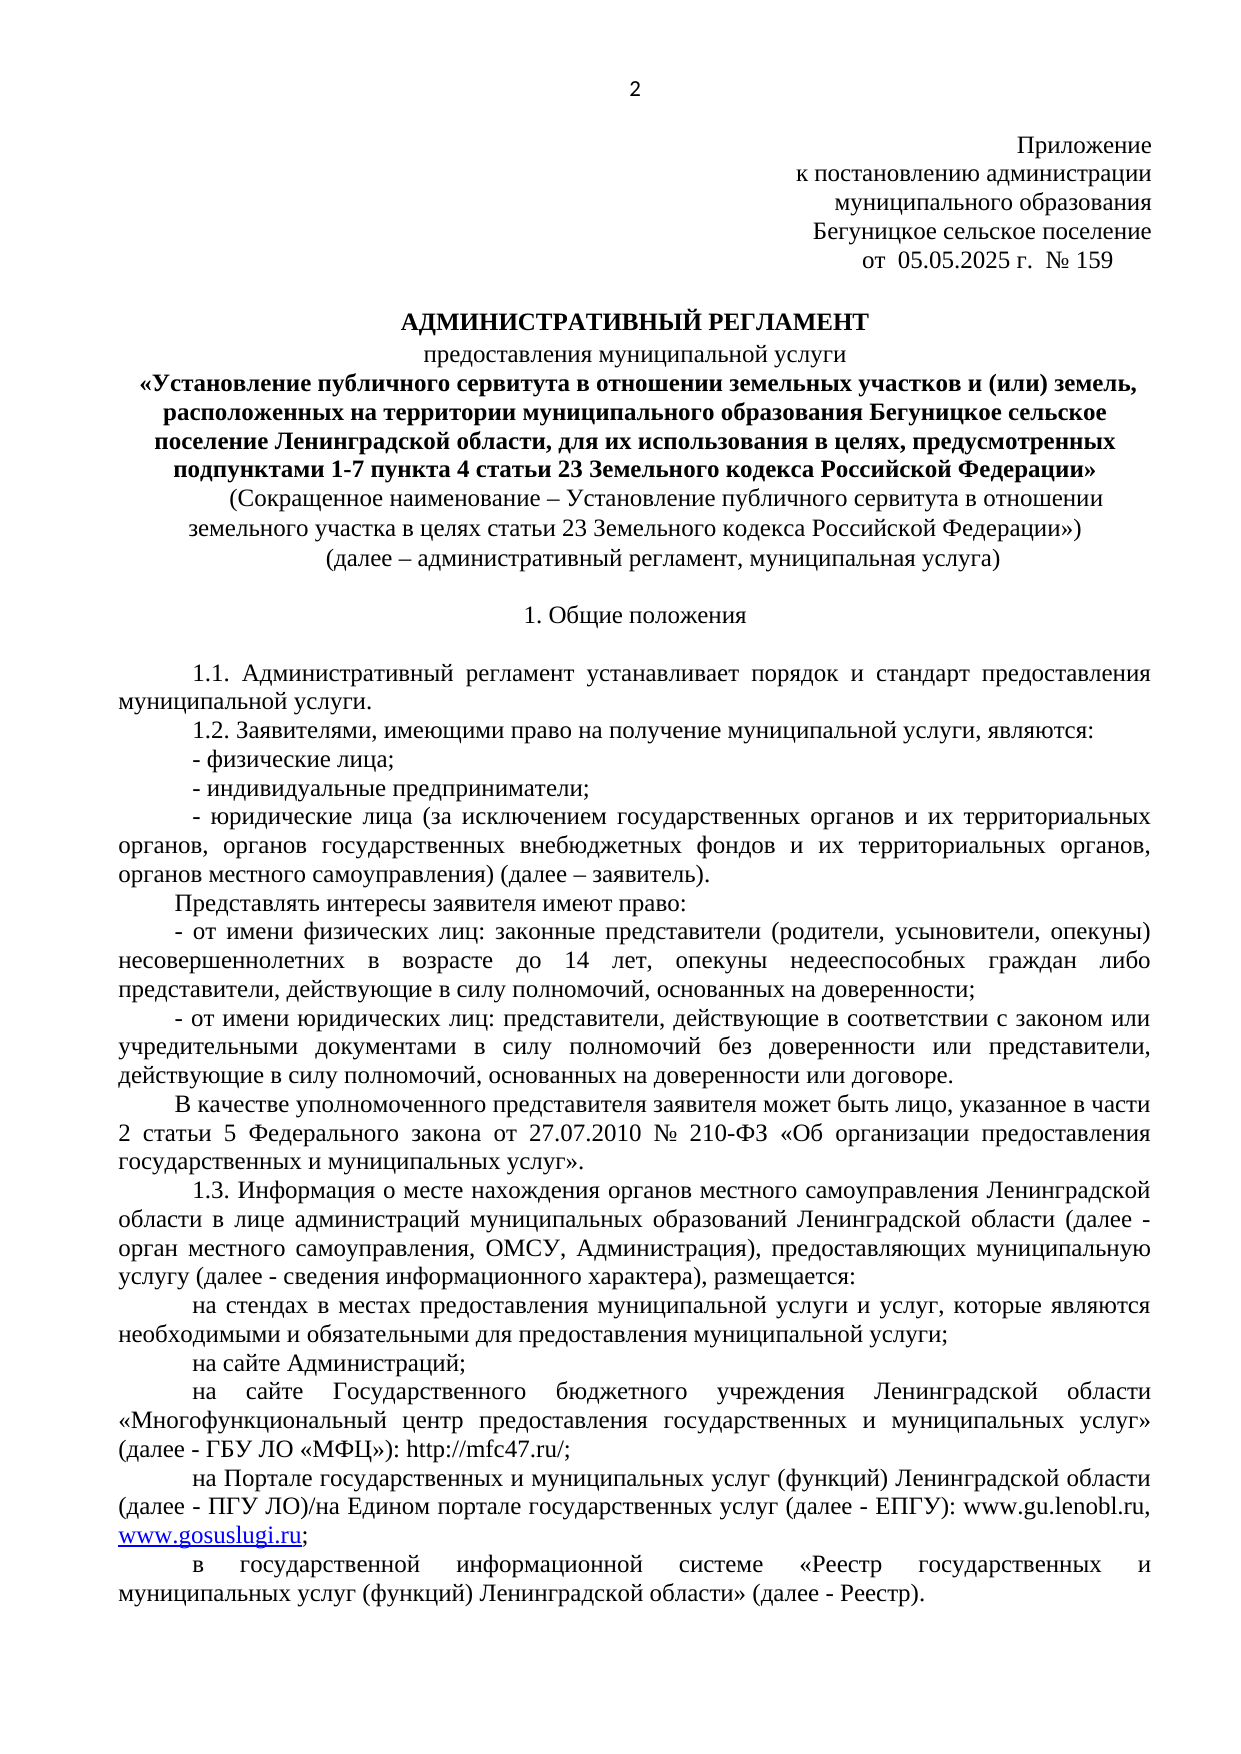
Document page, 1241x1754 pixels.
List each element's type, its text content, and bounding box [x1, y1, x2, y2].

text (далее – административный регламент, муниципальная услуга) [118, 543, 1152, 571]
text в государственной информационной системе «Реестр государственных и муниципальных услуг (функций) Ленинградской области» (далее - Реестр). [118, 1549, 1152, 1606]
text Представлять интересы заявителя имеют право: [118, 888, 1152, 916]
text «Установление публичного сервитута в отношении земельных участков и (или) земель, расположенных на территории муниципального образования Бегуницкое сельское поселение Ленинградской области, для их использования в целях, предусмотренных подпунктами 1-7 пункта 4 статьи 23 Земельного кодекса Российской Федерации» [118, 368, 1152, 483]
text Приложение [118, 130, 1152, 158]
text - от имени физических лиц: законные представители (родители, усыновители, опекуны) несовершеннолетних в возрасте до 14 лет, опекуны недееспособных граждан либо представители, действующие в силу полномочий, основанных на доверенности; [118, 916, 1152, 1003]
text на сайте Государственного бюджетного учреждения Ленинградской области «Многофункциональный центр предоставления государственных и муниципальных услуг» (далее - ГБУ ЛО «МФЦ»): http://mfc47.ru/; [118, 1376, 1152, 1463]
text - юридические лица (за исключением государственных органов и их территориальных органов, органов государственных внебюджетных фондов и их территориальных органов, органов местного самоуправления) (далее – заявитель). [118, 801, 1152, 888]
text (Сокращенное наименование – Установление публичного сервитута в отношении земельного участка в целях статьи 23 Земельного кодекса Российской Федерации») [118, 483, 1152, 543]
text - от имени юридических лиц: представители, действующие в соответствии с законом или учредительными документами в силу полномочий без доверенности или представители, действующие в силу полномочий, основанных на доверенности или договоре. [118, 1003, 1152, 1089]
text 1.1. Административный регламент устанавливает порядок и стандарт предоставления муниципальной услуги. [118, 658, 1152, 715]
text 1.3. Информация о месте нахождения органов местного самоуправления Ленинградской области в лице администраций муниципальных образований Ленинградской области (далее - орган местного самоуправления, ОМСУ, Администрация), предоставляющих муниципальную услугу (далее - сведения информационного характера), размещается: [118, 1175, 1152, 1290]
text на стендах в местах предоставления муниципальной услуги и услуг, которые являются необходимыми и обязательными для предоставления муниципальной услуги; [118, 1290, 1152, 1348]
text от 05.05.2025 г. № 159 [118, 245, 1152, 273]
text муниципального образования [118, 187, 1152, 216]
text АДМИНИСТРАТИВНЫЙ РЕГЛАМЕНТ [118, 307, 1152, 335]
text 1.2. Заявителями, имеющими право на получение муниципальной услуги, являются: [118, 715, 1152, 744]
text 1. Общие положения [118, 600, 1152, 629]
text - физические лица; [118, 744, 1152, 773]
title предоставления муниципальной услуги [118, 339, 1152, 368]
text на Портале государственных и муниципальных услуг (функций) Ленинградской области (далее - ПГУ ЛО)/на Едином портале государственных услуг (далее - ЕПГУ): www.gu.lenobl.ru, www.gosuslugi.ru; [118, 1463, 1152, 1549]
text Бегуницкое сельское поселение [118, 216, 1152, 245]
text В качестве уполномоченного представителя заявителя может быть лицо, указанное в части 2 статьи 5 Федерального закона от 27.07.2010 № 210-ФЗ «Об организации предоставления государственных и муниципальных услуг». [118, 1089, 1152, 1175]
text - индивидуальные предприниматели; [118, 773, 1152, 801]
text на сайте Администраций; [118, 1348, 1152, 1376]
text к постановлению администрации [118, 158, 1152, 187]
